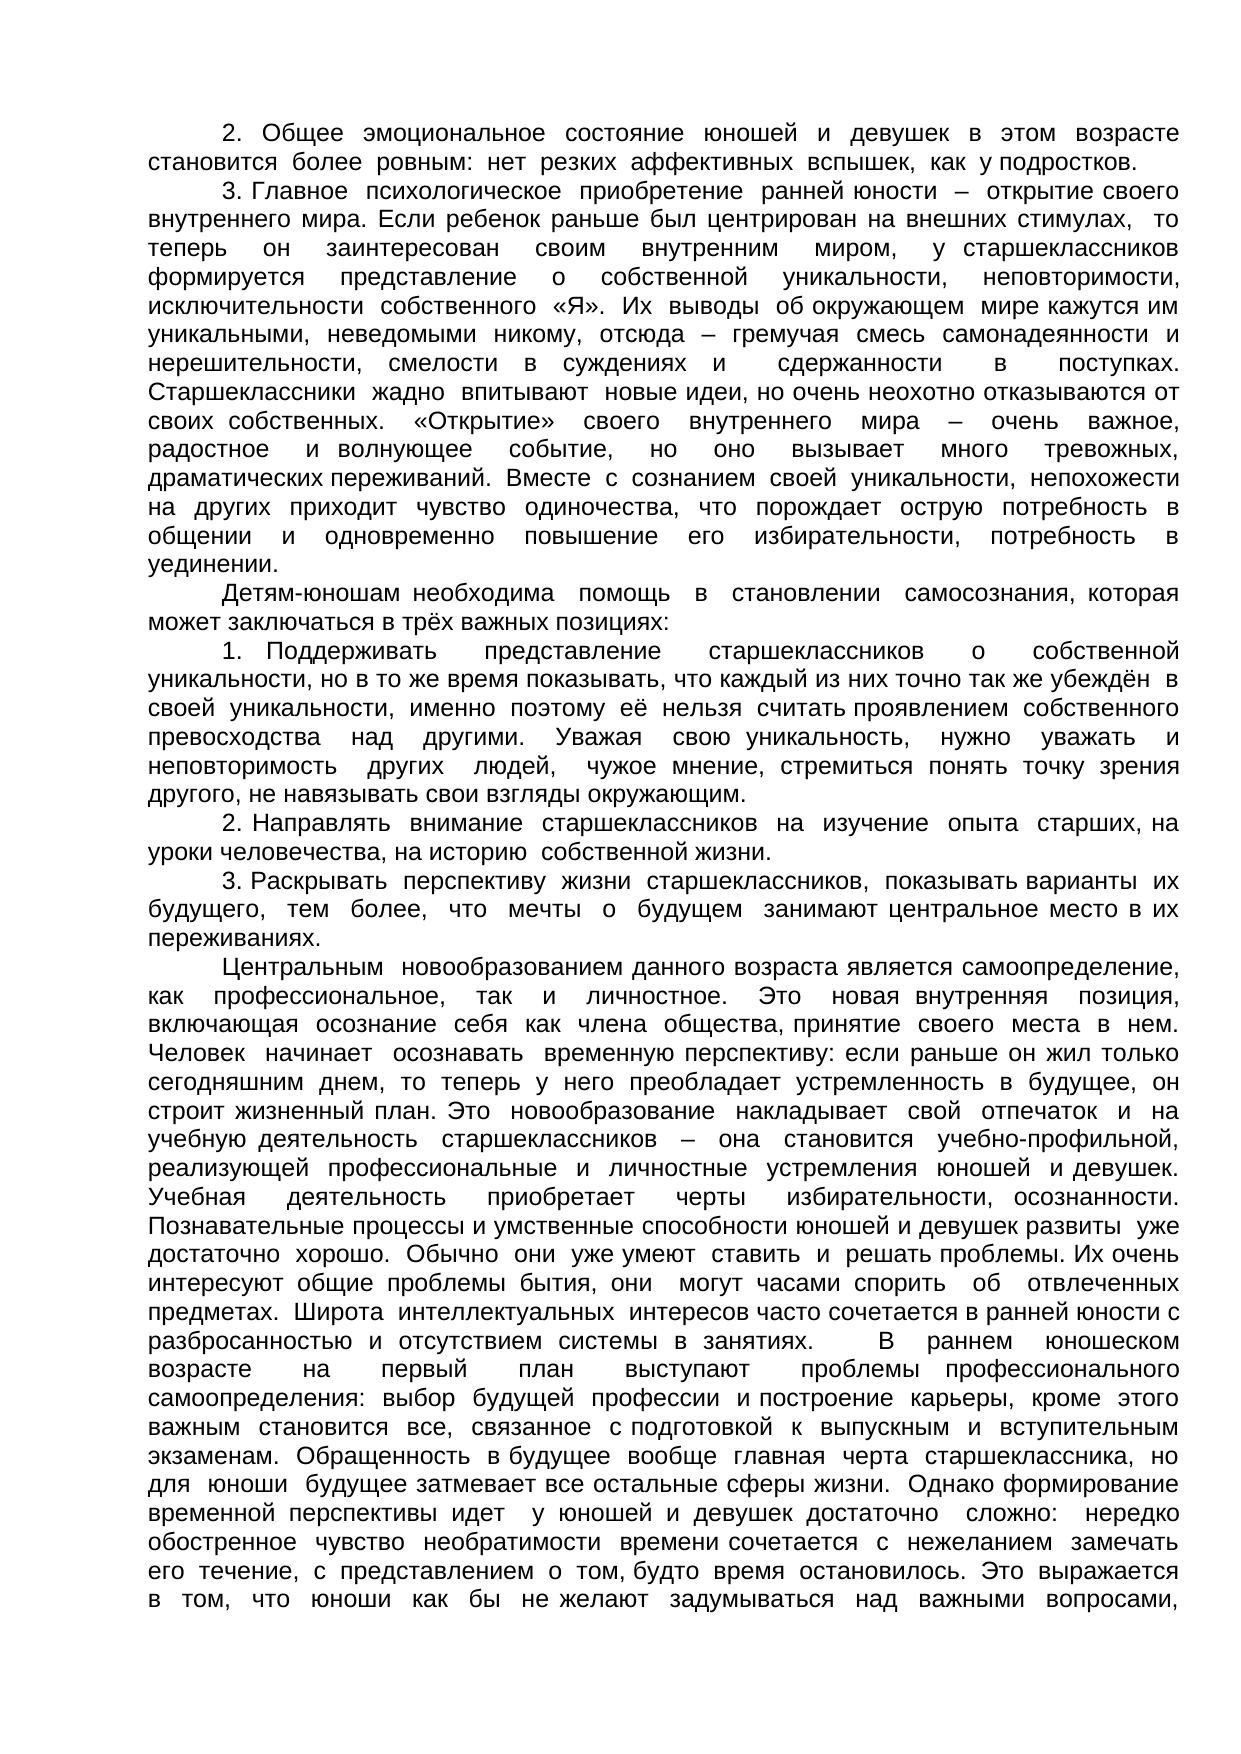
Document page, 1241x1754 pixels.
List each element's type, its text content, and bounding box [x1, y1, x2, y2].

text 1. Поддерживать представление старшеклассников о собственной уникальности, но в то же время показывать, что каждый из них точно так же убеждён в своей уникальности, именно поэтому её нельзя считать проявлением собственного превосходства над другими. Уважая свою уникальность, нужно уважать и неповторимость других людей, чужое мнение, стремиться понять точку зрения другого, не навязывать свои взгляды окружающим. [148, 636, 1181, 808]
text 3. Главное психологическое приобретение ранней юности – открытие своего внутреннего мира. Если ребенок раньше был центрирован на внешних стимулах, то теперь он заинтересован своим внутренним миром, у старшеклассников формируется представление о собственной уникальности, неповторимости, исключительности собственного «Я». Их выводы об окружающем мире кажутся им уникальными, неведомыми никому, отсюда – гремучая смесь самонадеянности и нерешительности, смелости в суждениях и сдержанности в поступках. Старшеклассники жадно впитывают новые идеи, но очень неохотно отказываются от своих собственных. «Открытие» своего внутреннего мира – очень важное, радостное и волнующее событие, но оно вызывает много тревожных, драматических переживаний. Вместе с сознанием своей уникальности, непохожести на других приходит чувство одиночества, что порождает острую потребность в общении и одновременно повышение его избирательности, потребность в уединении. [148, 176, 1181, 578]
text 2. Общее эмоциональное состояние юношей и девушек в этом возрасте становится более ровным: нет резких аффективных вспышек, как у подростков. [148, 118, 1181, 176]
text 2. Направлять внимание старшеклассников на изучение опыта старших, на уроки человечества, на историю собственной жизни. [148, 808, 1181, 866]
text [148, 952, 1181, 1613]
text 3. Раскрывать перспективу жизни старшеклассников, показывать варианты их будущего, тем более, что мечты о будущем занимают центральное место в их переживаниях. [148, 866, 1181, 952]
text Детям-юношам необходима помощь в становлении самосознания, которая может заключаться в трёх важных позициях: [148, 578, 1181, 636]
